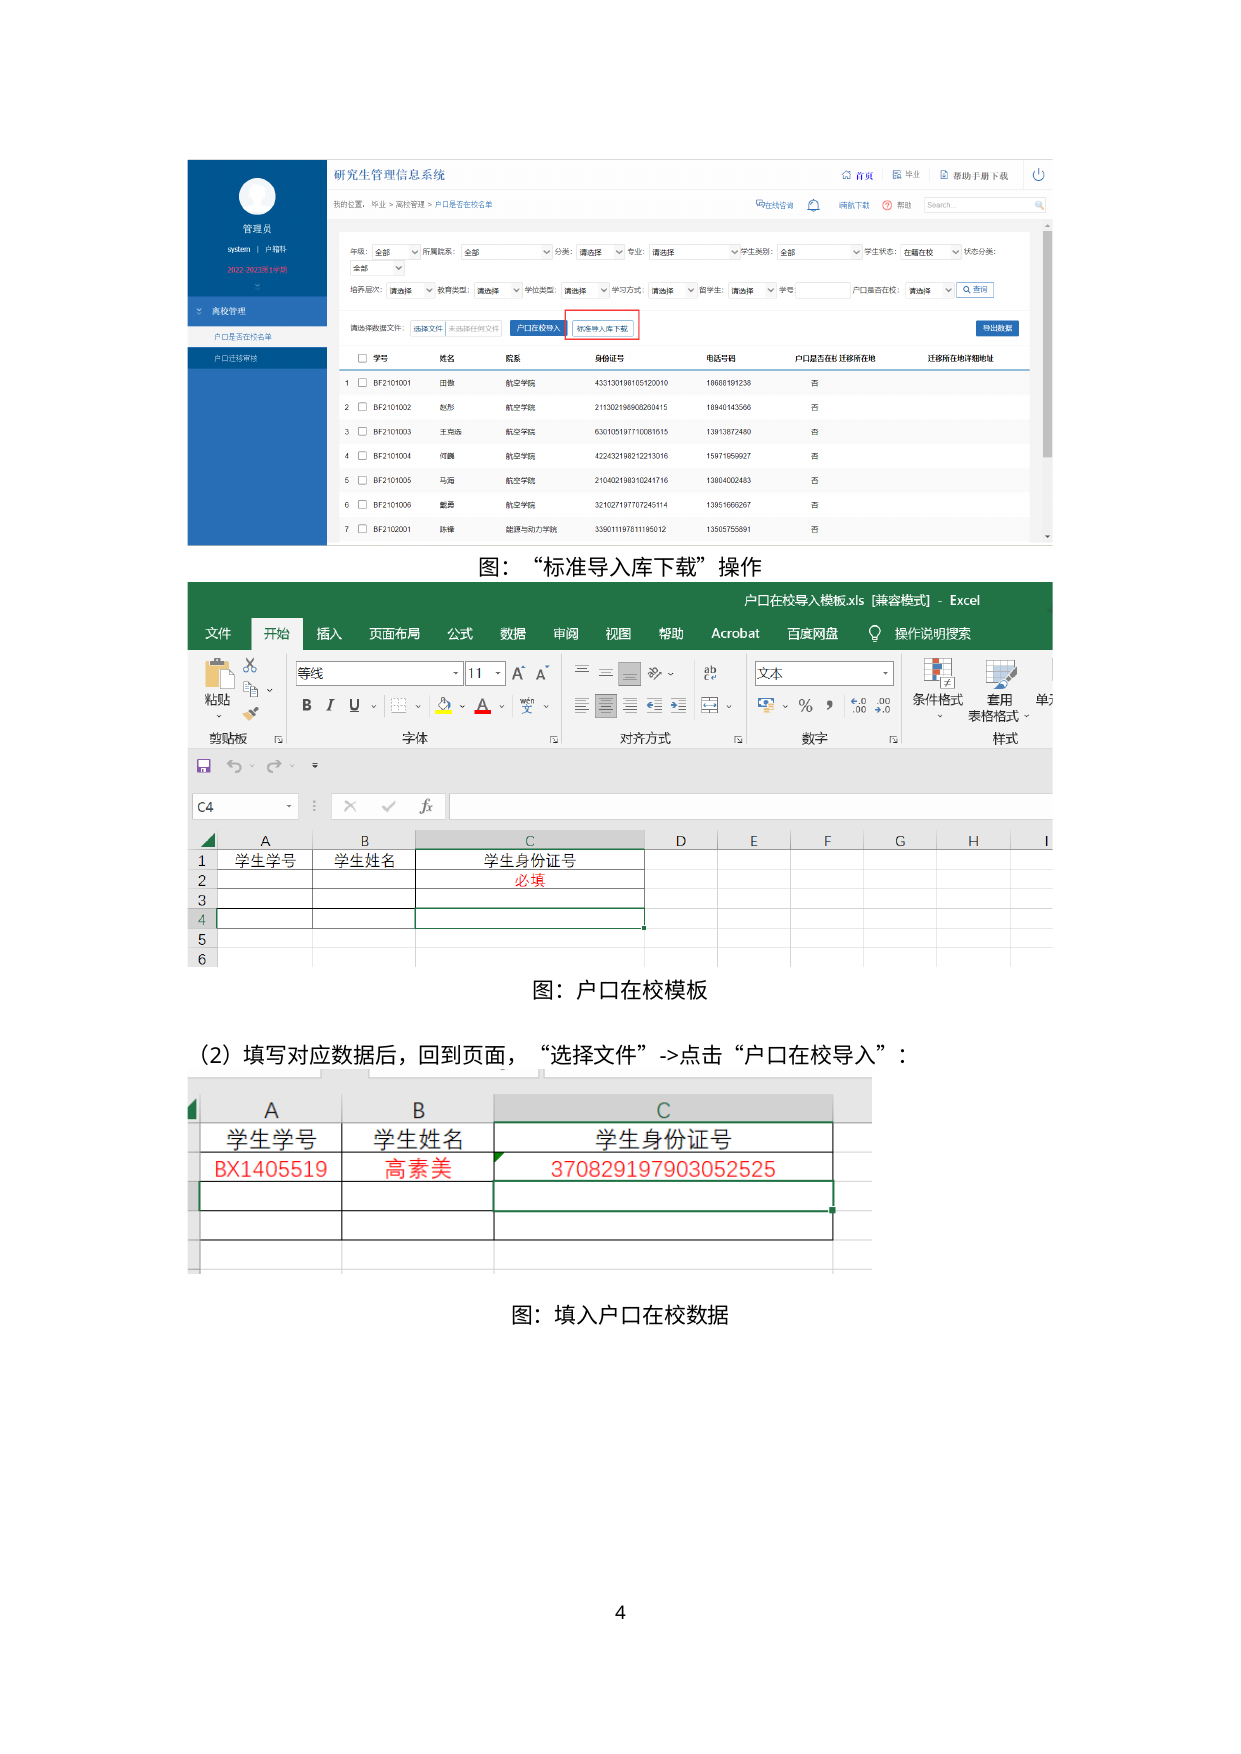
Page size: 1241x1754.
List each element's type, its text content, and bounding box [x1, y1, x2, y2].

text （2）填写对应数据后，回到页面，“选择文件”->点击“户口在校导入”： [187, 1037, 1053, 1070]
picture [187, 159, 1053, 546]
picture [187, 1069, 872, 1274]
text 图：户口在校模板 [187, 972, 1053, 1005]
text 图：填入户口在校数据 [187, 1297, 1053, 1330]
picture [187, 582, 1053, 967]
text 图：“标准导入库下载”操作 [187, 550, 1053, 582]
